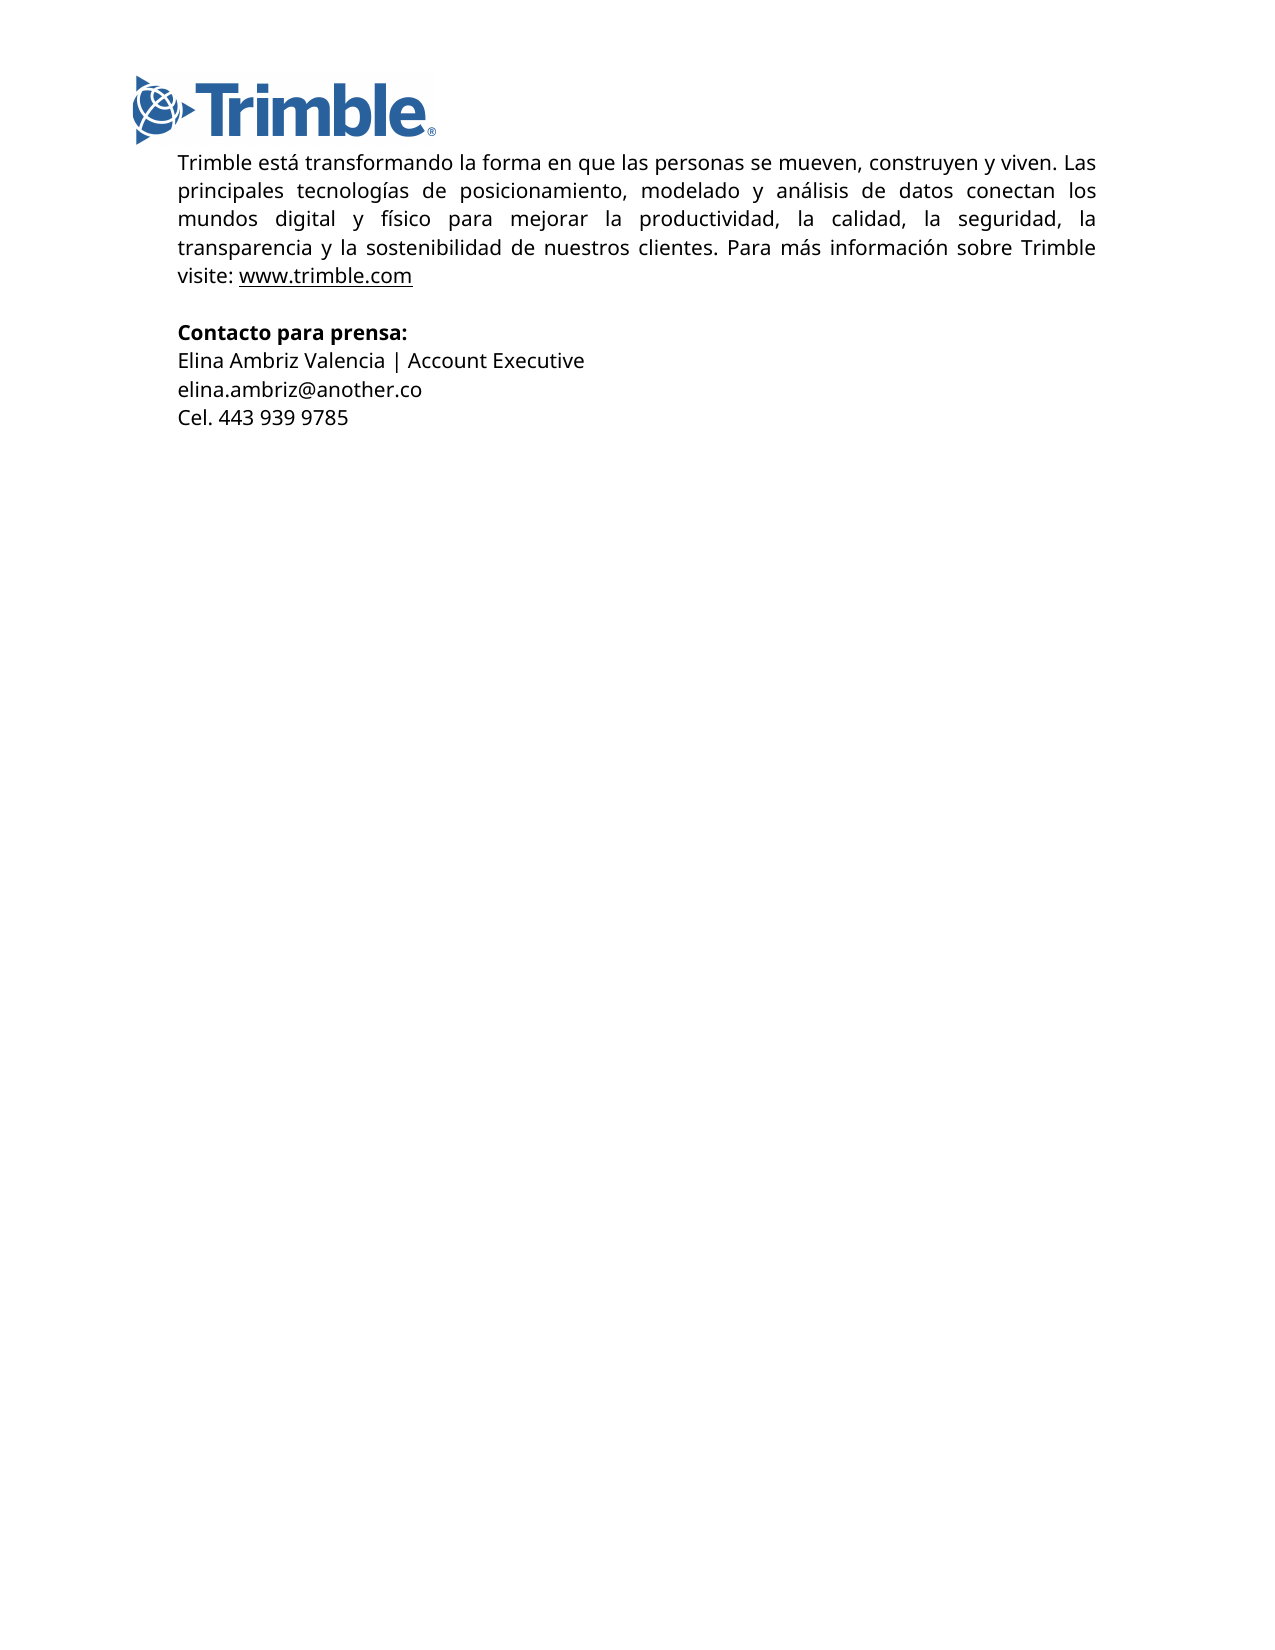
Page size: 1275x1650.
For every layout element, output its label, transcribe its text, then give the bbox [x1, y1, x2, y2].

text elina.ambriz@another.co [177, 375, 1098, 403]
picture [132, 73, 436, 147]
text Elina Ambriz Valencia | Account Executive [177, 347, 1098, 375]
text Contacto para prensa: [177, 318, 1098, 347]
text Trimble está transformando la forma en que las personas se mueven, construyen y viven. Las principales tecnologías de posicionamiento, modelado y análisis de datos conectan los mundos digital y físico para mejorar la productividad, la calidad, la seguridad, la transparencia y la sostenibilidad de nuestros clientes. Para más información sobre Trimble visite: www.trimble.com [177, 148, 1098, 290]
text Cel. 443 939 9785 [177, 403, 1098, 432]
